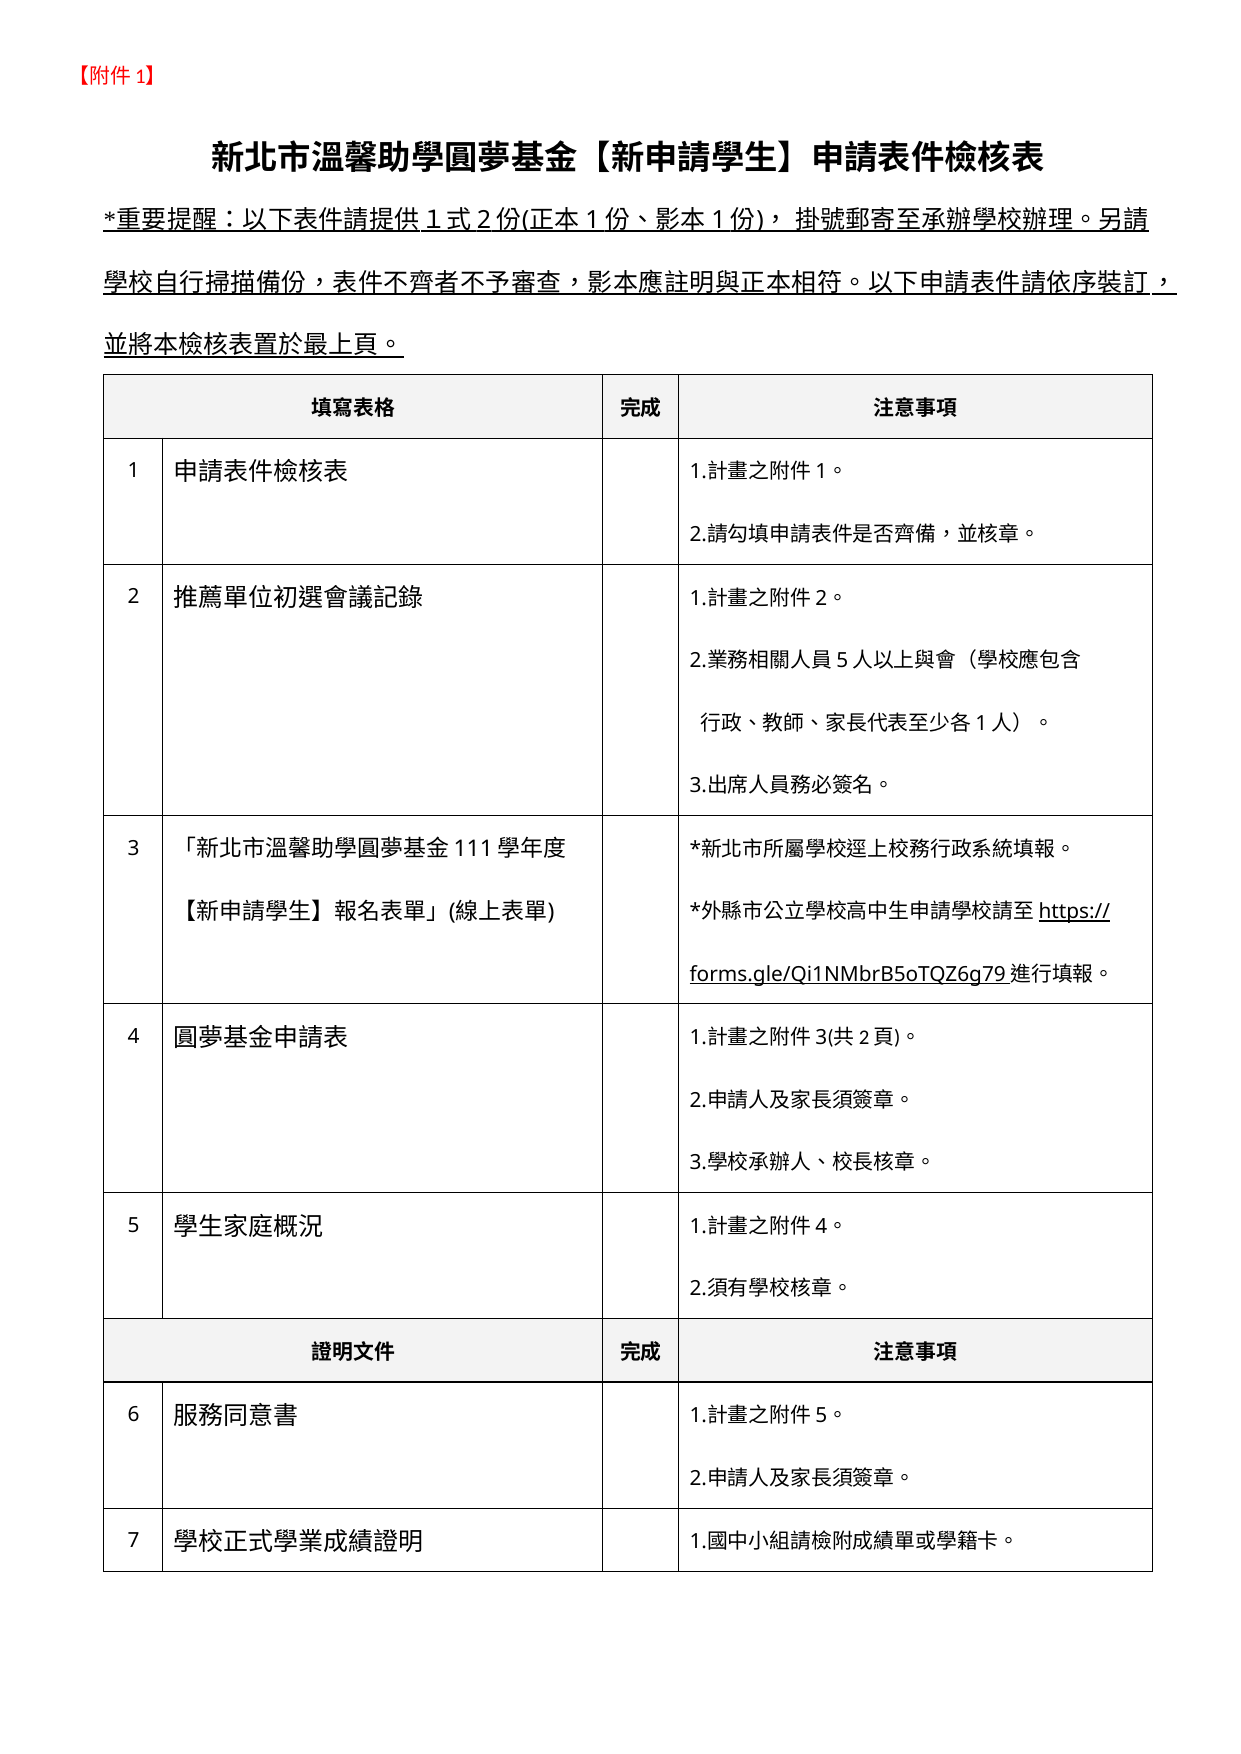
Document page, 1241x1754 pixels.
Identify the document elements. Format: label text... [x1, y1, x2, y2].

table_header 完成 [603, 375, 678, 438]
table_cell [603, 1383, 678, 1507]
table_cell 1.計畫之附件3(共2頁)。 2.申請人及家長須簽章。 3.學校承辦人、校長核章。 [679, 1004, 1152, 1192]
table_cell [603, 816, 678, 1003]
table_cell 1.計畫之附件4。 2.須有學校核章。 [679, 1193, 1152, 1318]
table_cell 申請表件檢核表 [163, 439, 602, 564]
text 新北市溫馨助學圓夢基金【新申請學生】申請表件檢核表 [103, 124, 1152, 187]
table_cell 3 [104, 816, 162, 1003]
table_cell 5 [104, 1193, 162, 1318]
table_cell [603, 439, 678, 564]
table_cell 7 [104, 1509, 162, 1571]
table_header 注意事項 [679, 375, 1152, 438]
table_cell 證明文件 [104, 1319, 602, 1381]
table_cell [603, 565, 678, 815]
table_cell [603, 1004, 678, 1192]
text *重要提醒：以下表件請提供１式2份(正本1份、影本1份)， 掛號郵寄至承辦學校辦理。另請學校自行掃描備份，表件不齊者不予審查，影本應註明與正本相符。以下申請表件請依序裝訂，並將本檢核表置於最上頁。 [103, 187, 1152, 374]
table_cell 1.計畫之附件2。 2.業務相關人員5人以上與會（學校應包含 行政、教師、家長代表至少各1人）。 3.出席人員務必簽名。 [679, 565, 1152, 815]
table_cell *新北市所屬學校逕上校務行政系統填報。 *外縣市公立學校高中生申請學校請至https://forms.gle/Qi1NMbrB5oTQZ6g79進行填報。 [679, 816, 1152, 1003]
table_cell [679, 1509, 1152, 1571]
table_cell 圓夢基金申請表 [163, 1004, 602, 1192]
table_cell 2 [104, 565, 162, 815]
table_header 填寫表格 [104, 375, 602, 438]
table_cell [603, 1509, 678, 1571]
table_cell 「新北市溫馨助學圓夢基金111學年度 【新申請學生】報名表單」(線上表單) [163, 816, 602, 1003]
table_cell 1.計畫之附件5。 2.申請人及家長須簽章。 [679, 1383, 1152, 1507]
table_cell 學生家庭概況 [163, 1193, 602, 1318]
table_cell 6 [104, 1383, 162, 1507]
table_cell [603, 1193, 678, 1318]
table_cell 注意事項 [679, 1319, 1152, 1381]
table_cell 推薦單位初選會議記錄 [163, 565, 602, 815]
table_cell 服務同意書 [163, 1383, 602, 1507]
table_cell 完成 [603, 1319, 678, 1381]
table_cell 學校正式學業成績證明 [163, 1509, 602, 1571]
table_cell 4 [104, 1004, 162, 1192]
table_cell 1 [104, 439, 162, 564]
table_cell 1.計畫之附件1。 2.請勾填申請表件是否齊備，並核章。 [679, 439, 1152, 564]
